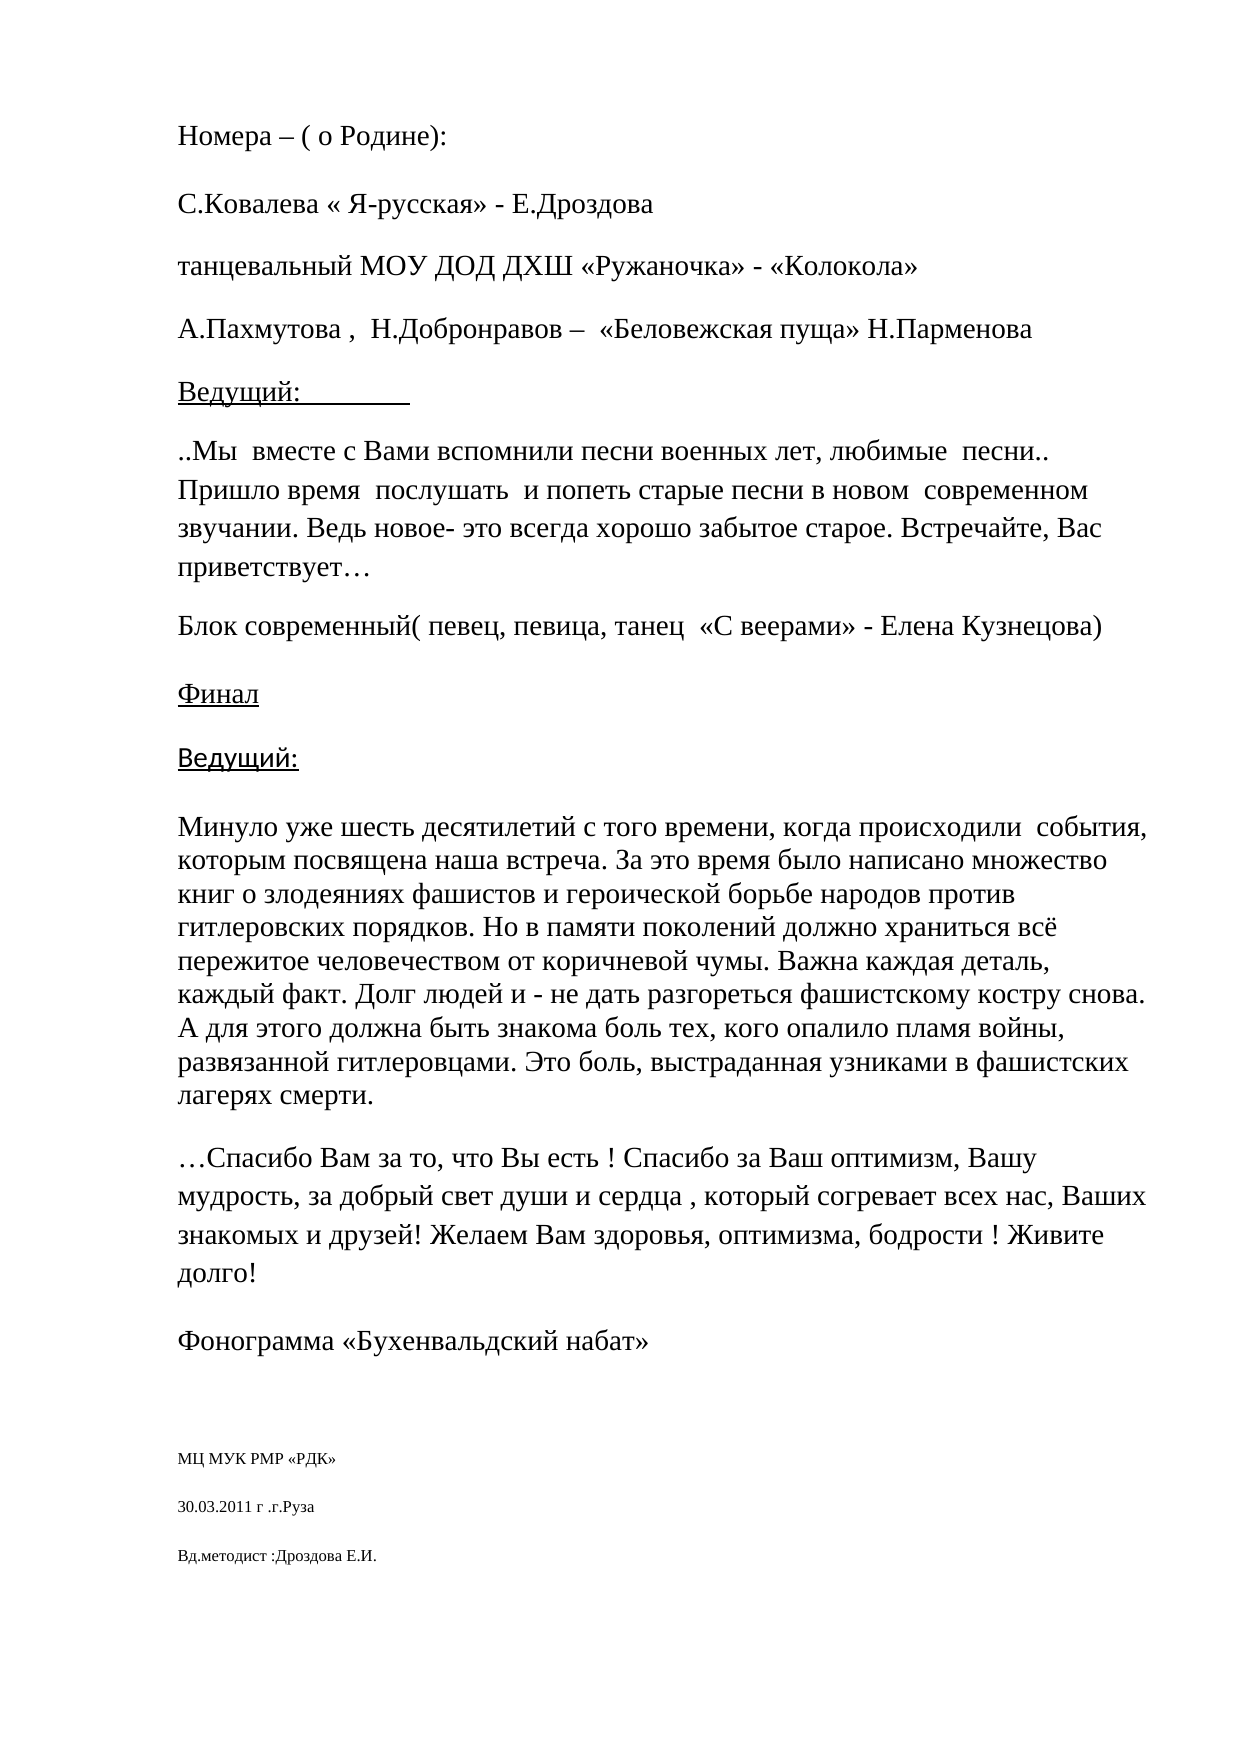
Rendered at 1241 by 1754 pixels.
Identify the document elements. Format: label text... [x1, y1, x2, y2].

text МЦ МУК РМР «РДК» [177, 1449, 1152, 1468]
text С.Ковалева « Я-русская» - Е.Дроздова [177, 186, 1152, 219]
text Фонограмма «Бухенвальдский набат» [177, 1323, 1152, 1357]
text танцевальный МОУ ДОД ДХШ «Ружаночка» - «Колокола» [177, 248, 1152, 282]
text Минуло уже шесть десятилетий с того времени, когда происходили события, которым посвящена наша встреча. За это время было написано множество книг о злодеяниях фашистов и героической борьбе народов против гитлеровских порядков. Но в памяти поколений должно храниться всё пережитое человечеством от коричневой чумы. Важна каждая деталь, каждый факт. Долг людей и - не дать разгореться фашистскому костру снова. А для этого должна быть знакома боль тех, кого опалило пламя войны, развязанной гитлеровцами. Это боль, выстраданная узниками в фашистских лагерях смерти. [177, 809, 1152, 1111]
text 30.03.2011 г .г.Руза [177, 1497, 1152, 1516]
text Ведущий: [177, 374, 1152, 407]
text Финал [177, 676, 1152, 709]
text А.Пахмутова , Н.Добронравов – «Беловежская пуща» Н.Парменова [177, 311, 1152, 345]
text ..Мы вместе с Вами вспомнили песни военных лет, любимые песни.. Пришло время послушать и попеть старые песни в новом современном звучании. Ведь новое- это всегда хорошо забытое старое. Встречайте, Вас приветствует… [177, 433, 1152, 582]
text Блок современный( певец, певица, танец «С веерами» - Елена Кузнецова) [177, 608, 1152, 642]
text Вд.методист :Дроздова Е.И. [177, 1545, 1152, 1564]
text Номера – ( о Родине): [177, 118, 1152, 152]
text …Спасибо Вам за то, что Вы есть ! Спасибо за Ваш оптимизм, Вашу мудрость, за добрый свет души и сердца , который согревает всех нас, Ваших знакомых и друзей! Желаем Вам здоровья, оптимизма, бодрости ! Живите долго! [177, 1140, 1152, 1289]
text Ведущий: [177, 739, 1152, 774]
